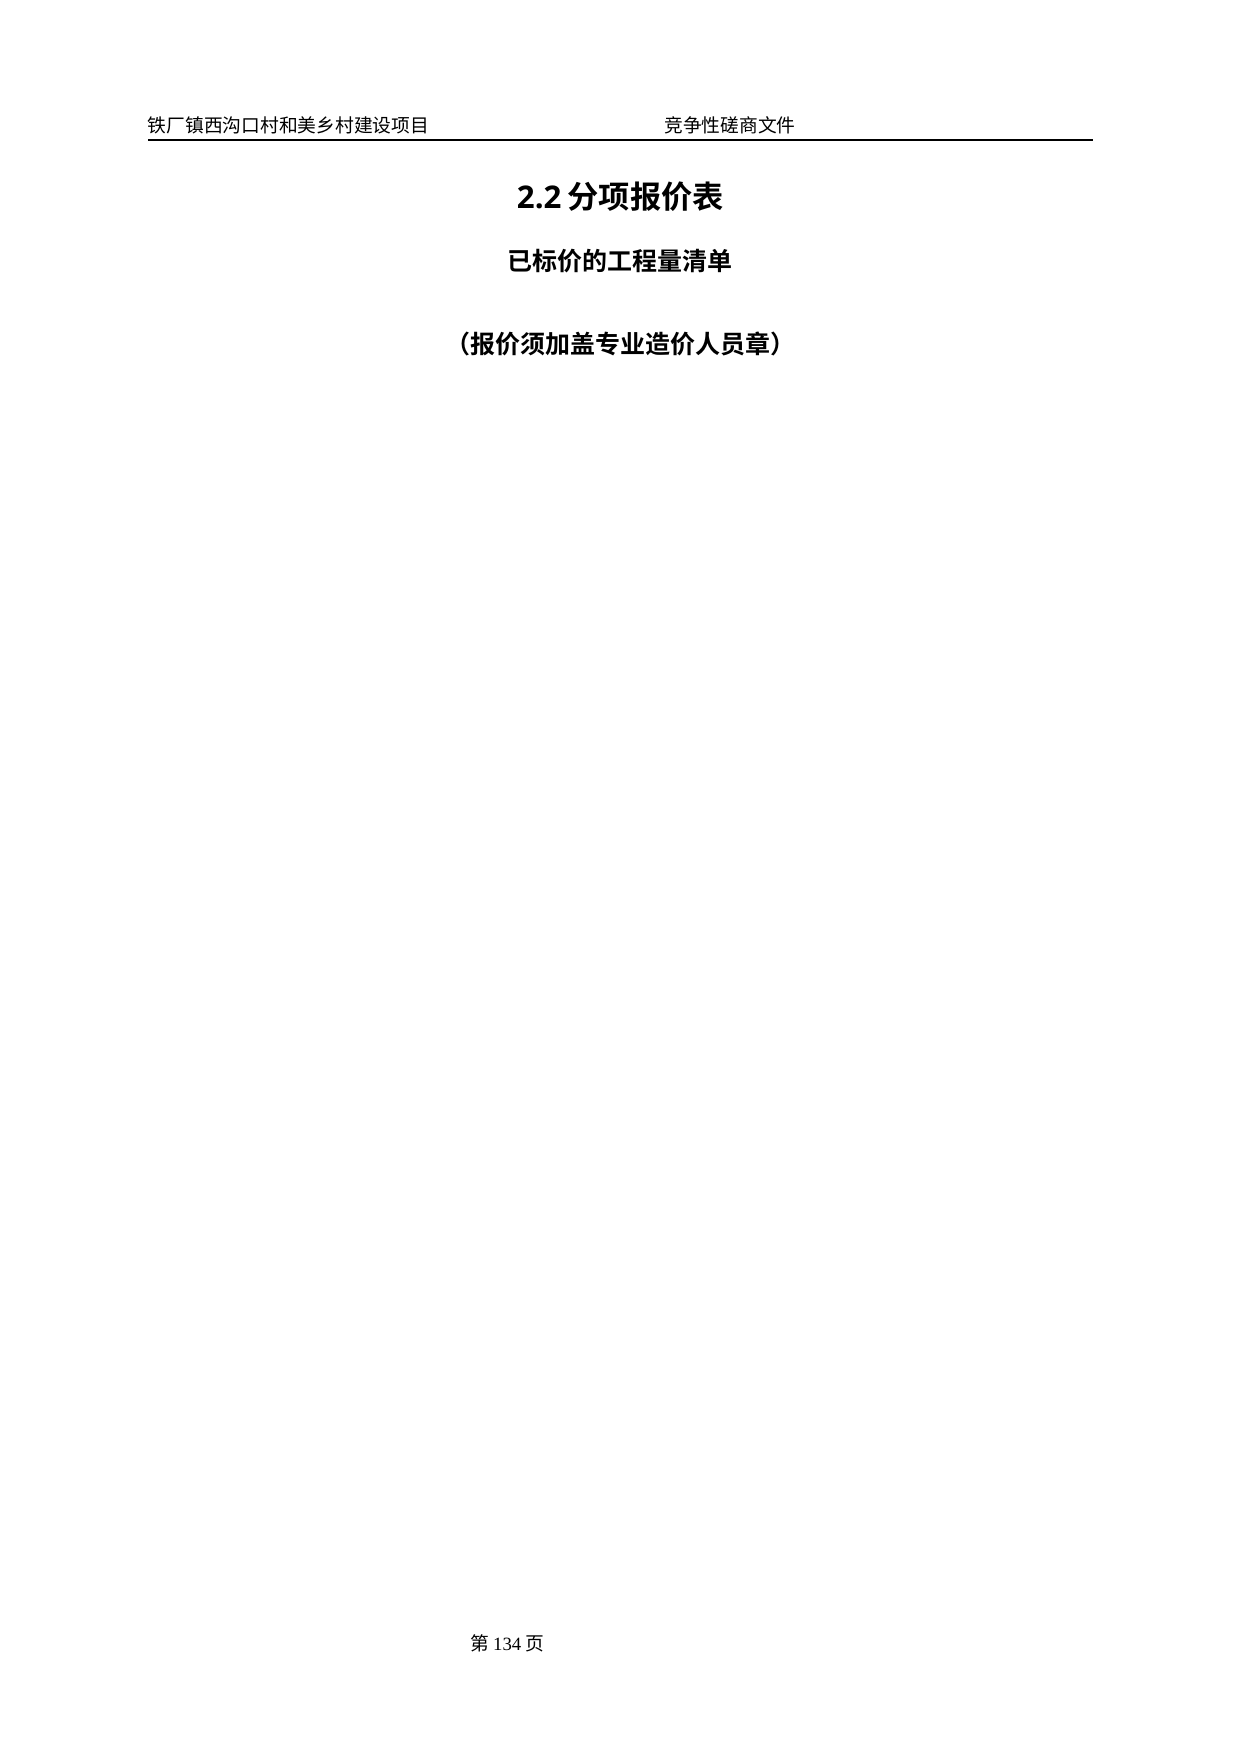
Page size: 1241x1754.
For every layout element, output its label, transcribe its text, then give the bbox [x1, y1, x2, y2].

text 2.2分项报价表 [148, 162, 1093, 227]
text 已标价的工程量清单 [148, 227, 1093, 292]
text （报价须加盖专业造价人员章） [148, 310, 1093, 375]
